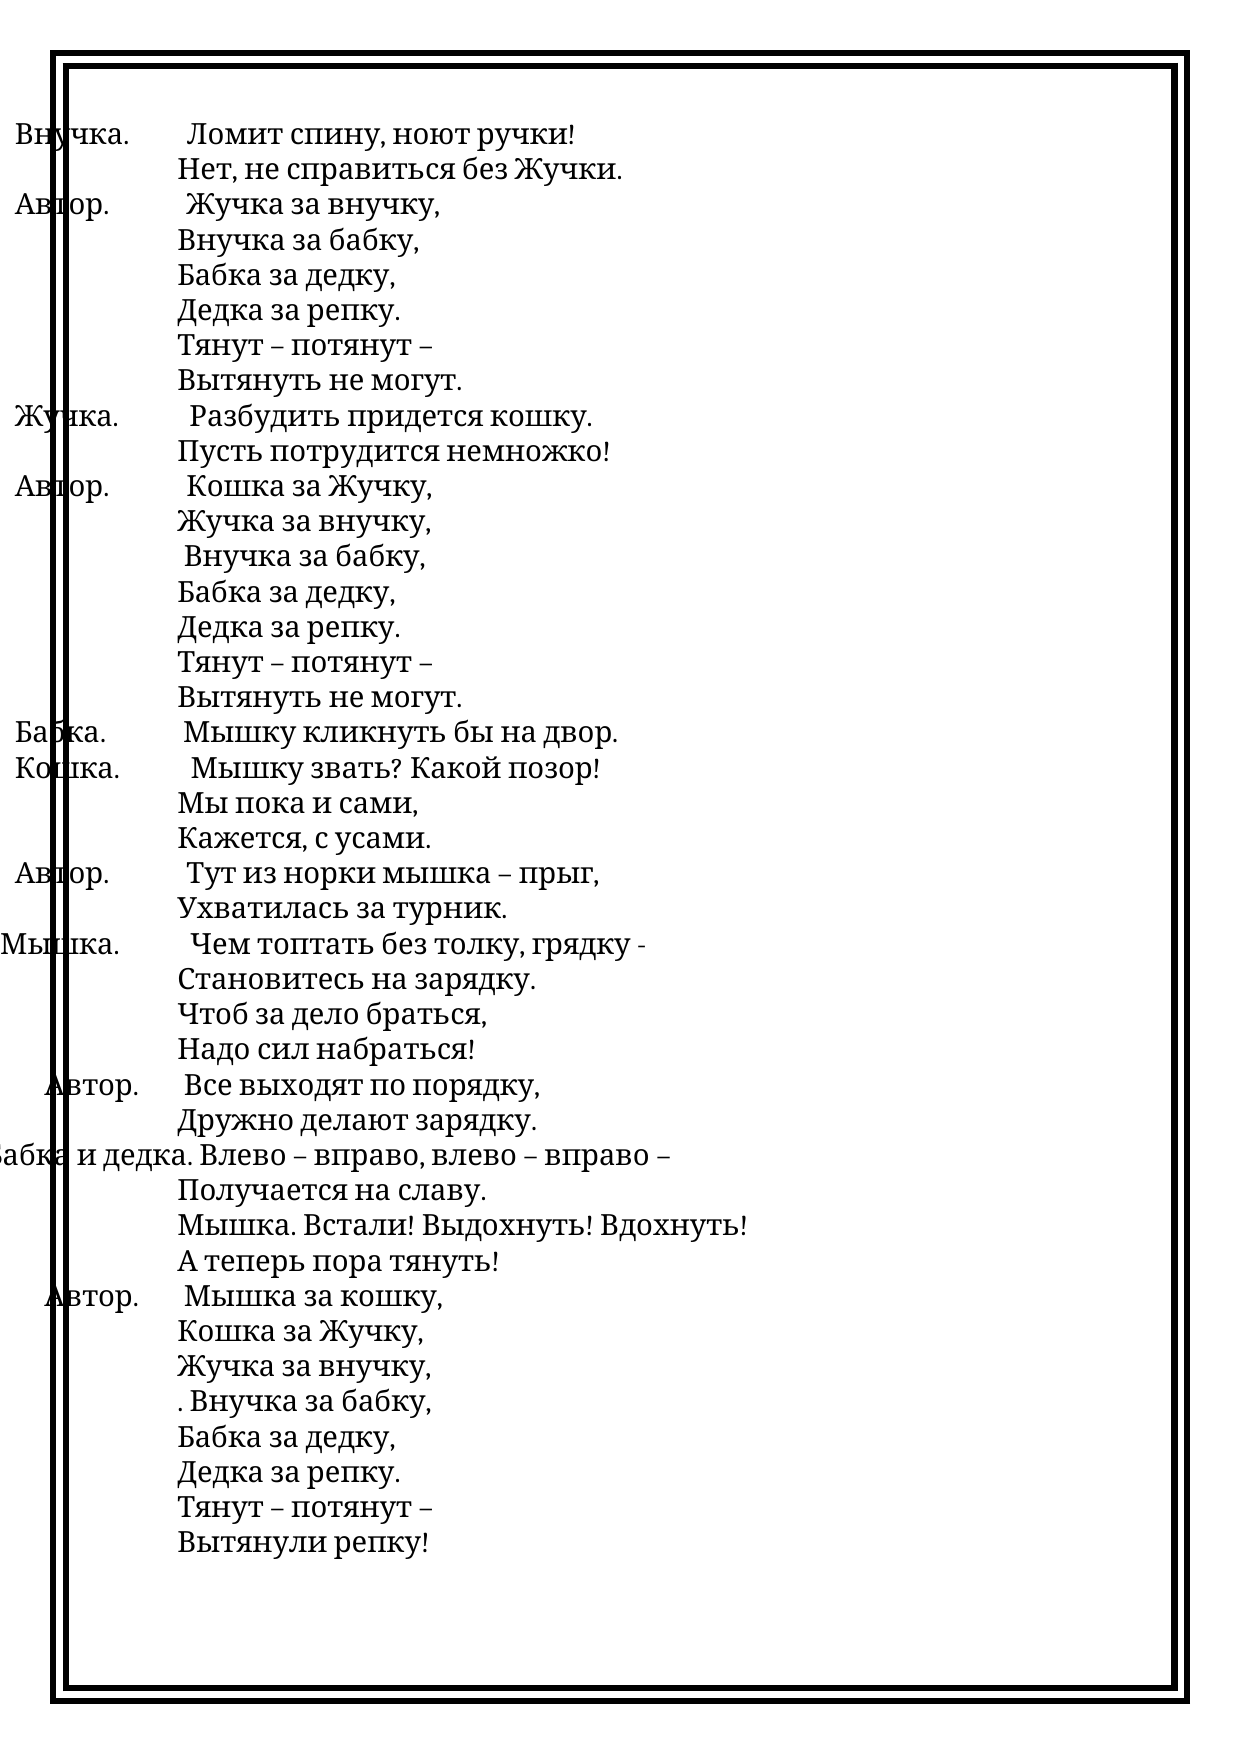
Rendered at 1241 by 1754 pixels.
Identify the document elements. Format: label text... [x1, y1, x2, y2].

text Дедка за репку. [177, 1456, 1152, 1489]
text Пусть потрудится немножко! [177, 435, 1152, 468]
text Ухватилась за турник. [177, 893, 1152, 926]
text Бабка за дедку, [177, 576, 1152, 609]
text . Внучка за бабку, [177, 1386, 1152, 1419]
text Бабка. Мышку кликнуть бы на двор. [69, 717, 1152, 750]
text Жучка за внучку, [177, 1350, 1152, 1384]
text Получается на славу. [177, 1174, 1152, 1208]
text Внучка. Ломит спину, ноют ручки! [69, 118, 1152, 152]
text Мышка. Встали! Выдохнуть! Вдохнуть! [177, 1209, 1152, 1243]
text Дедка за репку. [177, 611, 1152, 644]
text А теперь пора тянуть! [177, 1245, 1152, 1278]
text Тянут – потянут – [177, 646, 1152, 680]
text Кошка за Жучку, [177, 1315, 1152, 1349]
text Кошка. Мышку звать? Какой позор! [69, 752, 1152, 785]
text Вытянуть не могут. [177, 364, 1152, 398]
text Автор. Тут из норки мышка – прыг, [69, 857, 1152, 891]
text Жучка за внучку, [177, 505, 1152, 539]
text Жучка. Разбудить придется кошку. [69, 400, 1152, 433]
text Становитесь на зарядку. [177, 963, 1152, 997]
text Дедка за репку. [177, 294, 1152, 328]
text Бабка и дедка. Влево – вправо, влево – вправо – [69, 1139, 1152, 1173]
text Внучка за бабку, [177, 224, 1152, 257]
text Автор. Жучка за внучку, [69, 188, 1152, 222]
text Нет, не справиться без Жучки. [177, 153, 1152, 187]
text Надо сил набраться! [177, 1033, 1152, 1067]
text Автор. Все выходят по порядку, [69, 1069, 1152, 1102]
text Автор. Мышка за кошку, [69, 1280, 1152, 1313]
text Тянут – потянут – [177, 1491, 1152, 1525]
text Бабка за дедку, [177, 1421, 1152, 1454]
text Тянут – потянут – [177, 329, 1152, 363]
text Автор. Кошка за Жучку, [69, 470, 1152, 504]
text Чтоб за дело браться, [177, 998, 1152, 1032]
text Кажется, с усами. [177, 822, 1152, 856]
text Вытянуть не могут. [177, 681, 1152, 715]
text Мы пока и сами, [177, 787, 1152, 821]
text Вытянули репку! [177, 1526, 1152, 1560]
text Дружно делают зарядку. [177, 1104, 1152, 1137]
text Бабка за дедку, [177, 259, 1152, 292]
text Внучка за бабку, [177, 541, 1152, 574]
text Мышка. Чем топтать без толку, грядку - [69, 928, 1152, 961]
